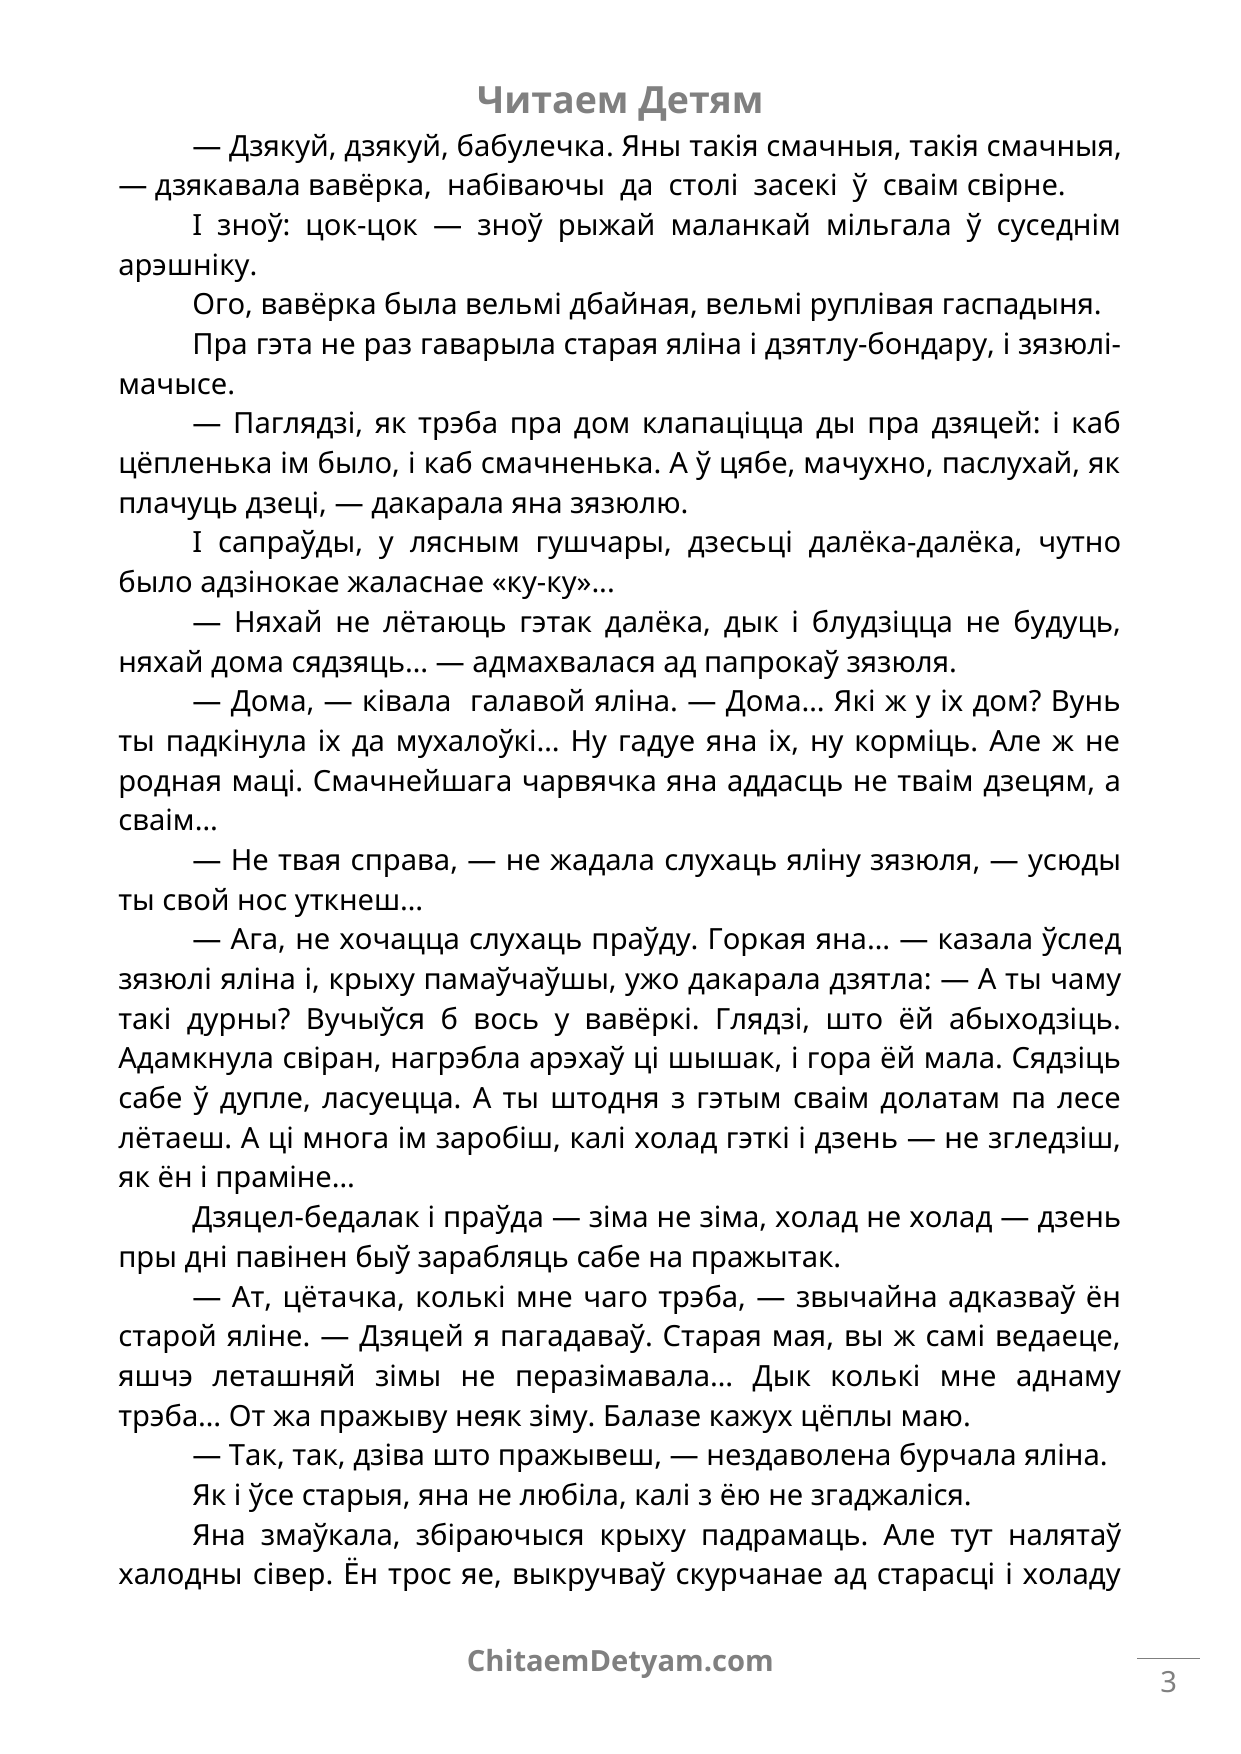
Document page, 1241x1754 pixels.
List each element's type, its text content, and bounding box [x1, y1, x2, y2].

text Ого, вавёрка была вельмі дбайная, вельмі руплівая гаспадыня. [118, 284, 1122, 323]
text — Ага, не хочацца слухаць праўду. Горкая яна… — казала ўслед зязюлі яліна і, крыху памаўчаўшы, ужо дакарала дзятла: — А ты чаму такі дурны? Вучыўся б вось у вавёркі. Глядзі, што ёй абыходзіць. Адамкнула свіран, нагрэбла арэхаў ці шышак, і гора ёй мала. Сядзіць сабе ў дупле, ласуецца. А ты штодня з гэтым сваім долатам па лесе лётаеш. А ці многа ім заробіш, калі холад гэткі і дзень — не згледзіш, як ён і праміне… [118, 919, 1122, 1196]
text — Ат, цётачка, колькі мне чаго трэба, — звычайна адказваў ён старой яліне. — Дзяцей я пагадаваў. Старая мая, вы ж самі ведаеце, яшчэ леташняй зімы не перазімавала… Дык колькі мне аднаму трэба… От жа пражыву неяк зіму. Балазе кажух цёплы маю. [118, 1276, 1122, 1434]
text I зноў: цок-цок — зноў рыжай маланкай мільгала ў суседнім арэшніку. [118, 204, 1122, 284]
text — Паглядзі, як трэба пра дом клапаціцца ды пра дзяцей: і каб цёпленька ім было, і каб смачненька. А ў цябе, мачухно, паслухай, як плачуць дзеці, — дакарала яна зязюлю. [118, 403, 1122, 522]
text — Так, так, дзіва што пражывеш, — нездаволена бурчала яліна. [118, 1434, 1122, 1474]
text — Не твая справа, — не жадала слухаць яліну зязюля, — усюды ты свой нос уткнеш… [118, 839, 1122, 919]
text I сапраўды, у лясным гушчары, дзесьці далёка-далёка, чутно было адзінокае жаласнае «ку-ку»... [118, 522, 1122, 601]
text — Дзякуй, дзякуй, бабулечка. Яны такія смачныя, такія смачныя, — дзякавала вавёрка, набіваючы да столі засекі ў сваім свірне. [118, 125, 1122, 204]
text — Дома, — ківала галавой яліна. — Дома… Які ж у іх дом? Вунь ты падкінула іх да мухалоўкі… Ну гадуе яна іх, ну корміць. Але ж не родная маці. Смачнейшага чарвячка яна аддасць не тваім дзецям, а сваім… [118, 681, 1122, 839]
text — Няхай не лётаюць гэтак далёка, дык і блудзіцца не будуць, няхай дома сядзяць… — адмахвалася ад папрокаў зязюля. [118, 601, 1122, 681]
text Як і ўсе старыя, яна не любіла, калі з ёю не згаджаліся. [118, 1474, 1122, 1514]
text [118, 1514, 1122, 1593]
text Пра гэта не раз гаварыла старая яліна і дзятлу-бондару, і зязюлі-мачысе. [118, 323, 1122, 403]
text Дзяцел-бедалак і праўда — зіма не зіма, холад не холад — дзень пры дні павінен быў зарабляць сабе на пражытак. [118, 1196, 1122, 1276]
